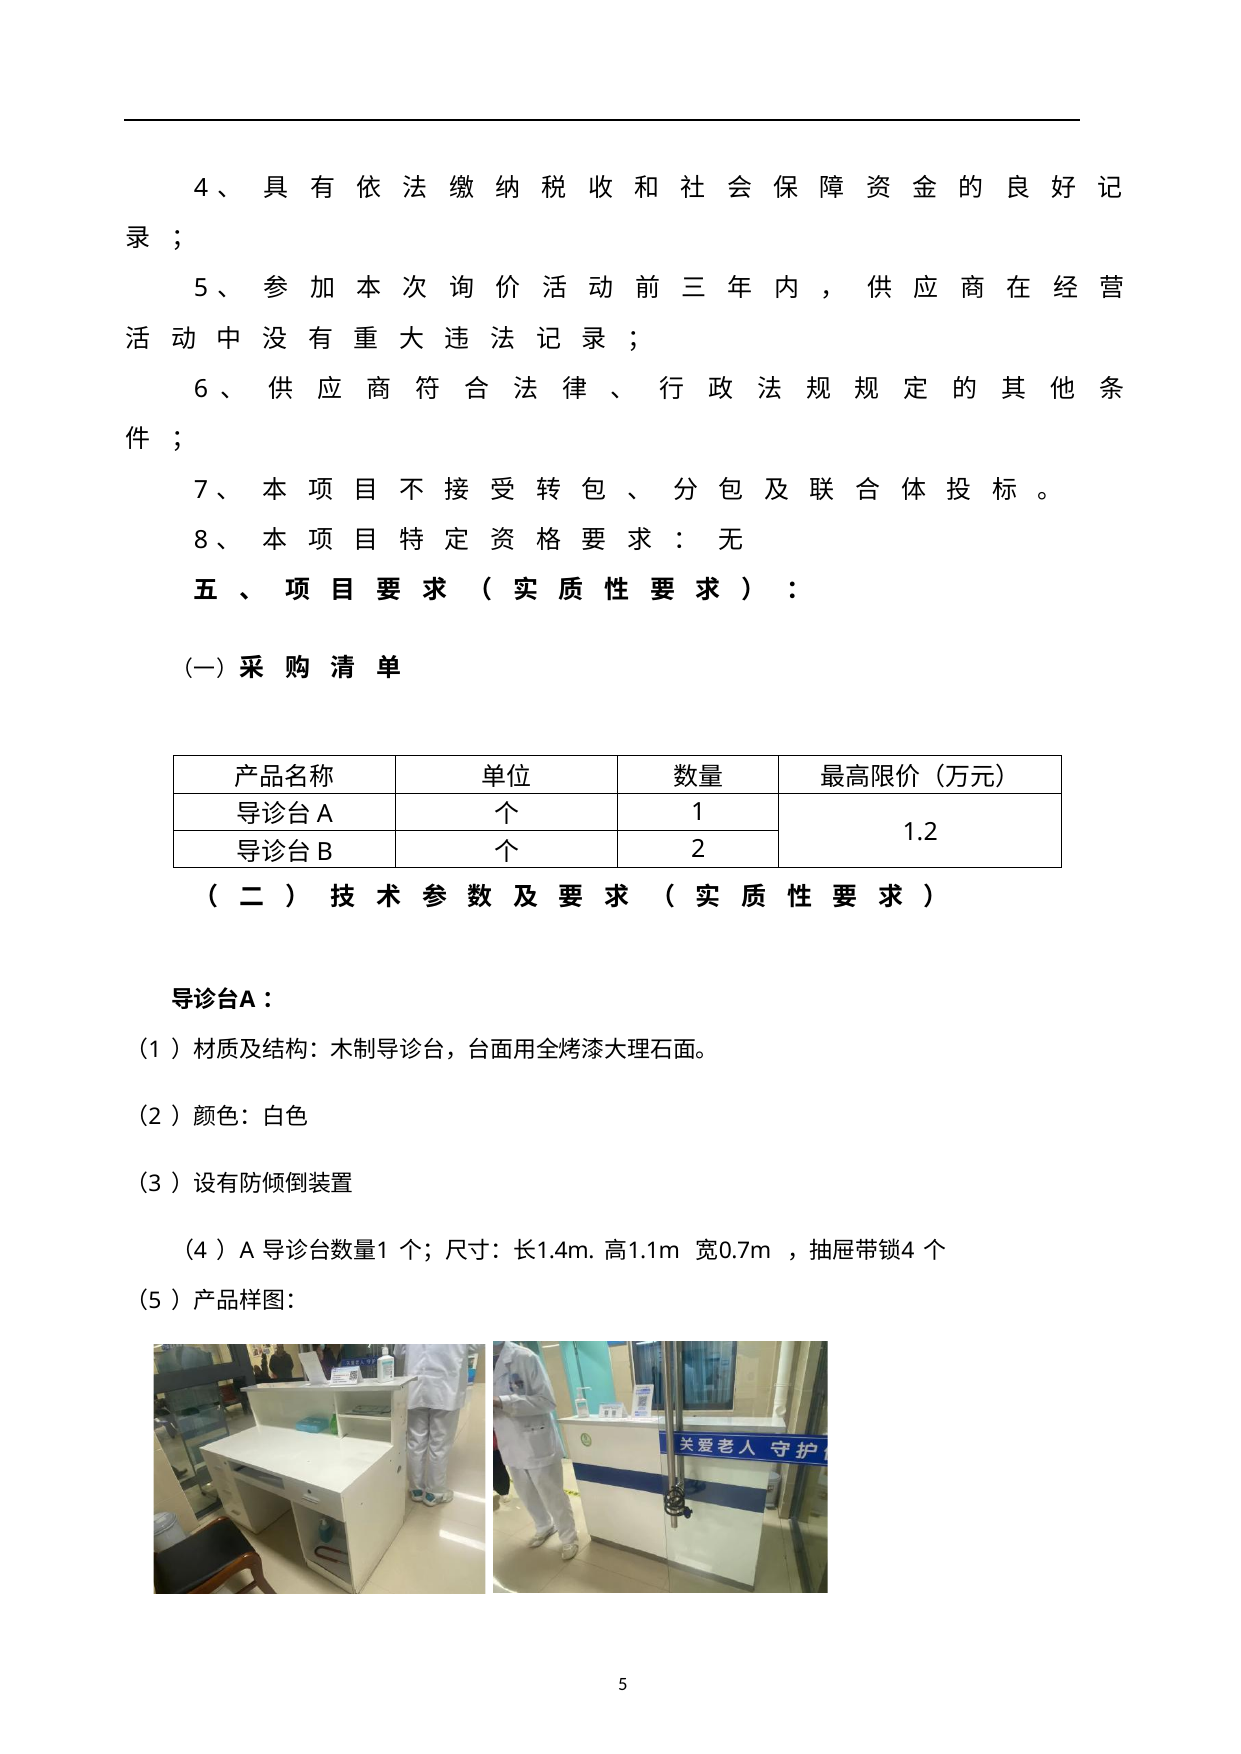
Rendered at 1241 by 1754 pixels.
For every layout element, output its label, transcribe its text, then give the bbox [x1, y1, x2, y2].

text 4、具有依法缴纳税收和社会保障资金的良好记录； [125, 160, 1145, 261]
text 五、项目要求（实质性要求）： [125, 563, 1145, 613]
text （4）A导诊台数量1个；尺寸：长1.4m.高1.1m宽0.7m，抽屉带锁4个 [125, 1223, 1129, 1274]
text （5）产品样图： [125, 1274, 1129, 1324]
text 7、本项目不接受转包、分包及联合体投标。 [125, 462, 1145, 512]
table_cell 个 [396, 831, 617, 867]
text 5、参加本次询价活动前三年内，供应商在经营活动中没有重大违法记录； [125, 261, 1145, 362]
list （一）采购清单 [125, 640, 1129, 691]
table_cell 2 [618, 831, 778, 867]
text （2）颜色：白色 [125, 1089, 1129, 1140]
table_header 数量 [618, 756, 778, 793]
table_cell 1 [618, 794, 778, 830]
table_cell 导诊台B [174, 831, 395, 867]
table_header 单位 [396, 756, 617, 793]
table_cell 个 [396, 794, 617, 830]
picture [153, 1344, 486, 1594]
text 6、供应商符合法律、行政法规规定的其他条件； [125, 362, 1145, 462]
table_header 产品名称 [174, 756, 395, 793]
text 8、本项目特定资格要求：无 [125, 512, 1145, 563]
table_cell 导诊台A [174, 794, 395, 830]
table_header 最高限价（万元） [779, 756, 1061, 793]
table_cell 1.2 [779, 794, 1061, 867]
text 导诊台A： [125, 972, 1129, 1022]
text （1）材质及结构：木制导诊台，台面用全烤漆大理石面。 [125, 1022, 1129, 1073]
text （3）设有防倾倒装置 [125, 1156, 1129, 1207]
list 技术参数及要求（实质性要求） [125, 870, 1129, 920]
picture [493, 1341, 828, 1593]
